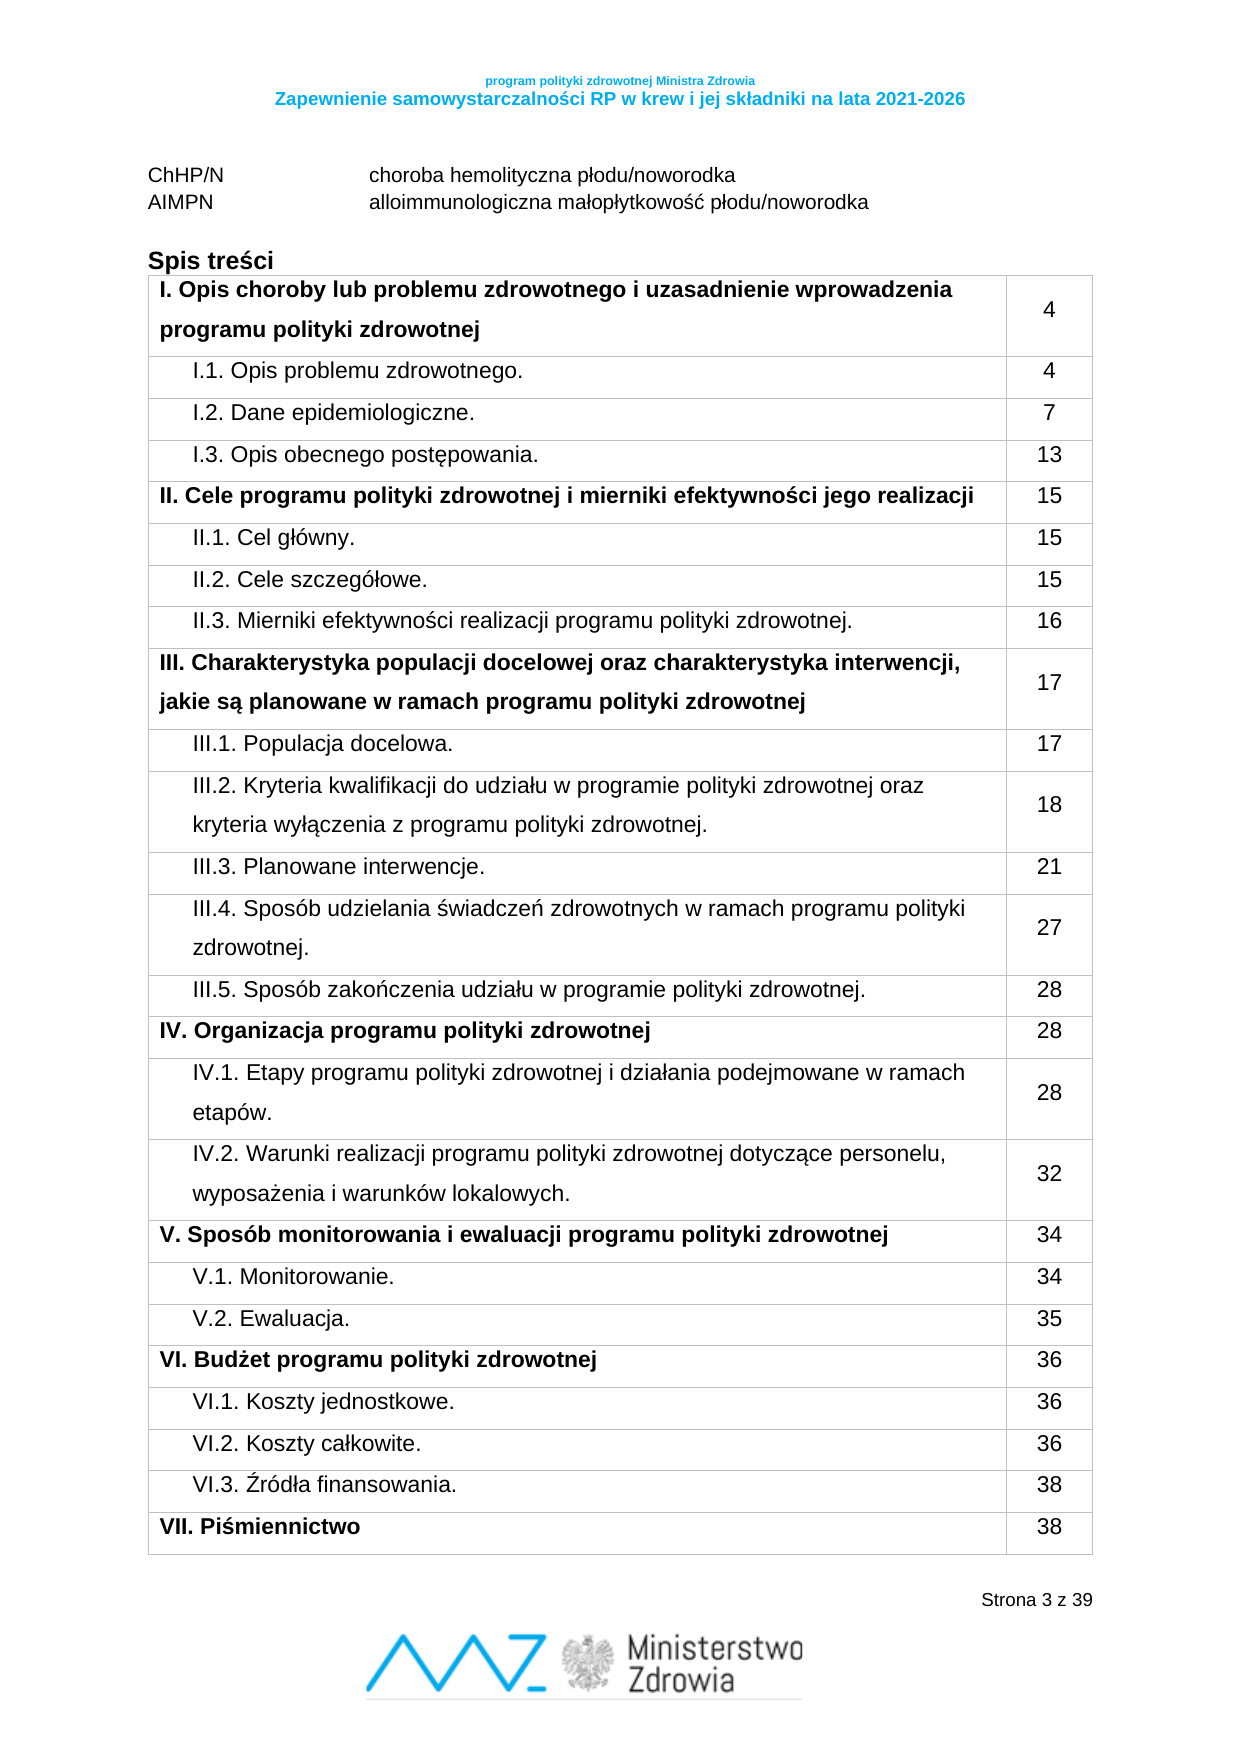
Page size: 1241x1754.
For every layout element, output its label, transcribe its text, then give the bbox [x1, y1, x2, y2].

table_cell 38 [1007, 1513, 1092, 1553]
table_cell 21 [1007, 853, 1092, 893]
table_cell III.1. Populacja docelowa. [149, 730, 1006, 771]
table_cell 7 [1007, 399, 1092, 439]
table_cell 38 [1007, 1471, 1092, 1512]
table_cell II.2. Cele szczegółowe. [149, 566, 1006, 606]
table_cell 32 [1007, 1140, 1092, 1220]
table_cell 36 [1007, 1388, 1092, 1428]
table_cell VI.1. Koszty jednostkowe. [149, 1388, 1006, 1428]
table_cell 15 [1007, 524, 1092, 564]
table_cell 36 [1007, 1346, 1092, 1387]
table_cell 16 [1007, 607, 1092, 648]
table_cell VI.2. Koszty całkowite. [149, 1430, 1006, 1470]
table_cell II.3. Mierniki efektywności realizacji programu polityki zdrowotnej. [149, 607, 1006, 648]
table_cell 28 [1007, 1059, 1092, 1139]
table_cell III.4. Sposób udzielania świadczeń zdrowotnych w ramach programu polityki zdrowotnej. [149, 895, 1006, 974]
table_cell IV.2. Warunki realizacji programu polityki zdrowotnej dotyczące personelu, wyposażenia i warunków lokalowych. [149, 1140, 1006, 1220]
table_cell III.3. Planowane interwencje. [149, 853, 1006, 893]
table_cell IV.1. Etapy programu polityki zdrowotnej i działania podejmowane w ramach etapów. [149, 1059, 1006, 1139]
table_cell III. Charakterystyka populacji docelowej oraz charakterystyka interwencji, jakie są planowane w ramach programu polityki zdrowotnej [149, 649, 1006, 729]
table_cell II.1. Cel główny. [149, 524, 1006, 564]
table_cell VI.3. Źródła finansowania. [149, 1471, 1006, 1512]
table_cell VI. Budżet programu polityki zdrowotnej [149, 1346, 1006, 1387]
table_cell 28 [1007, 976, 1092, 1016]
table_cell IV. Organizacja programu polityki zdrowotnej [149, 1017, 1006, 1058]
table_cell 15 [1007, 566, 1092, 606]
table_cell 27 [1007, 895, 1092, 974]
table_cell 18 [1007, 772, 1092, 852]
table_header 4 [1007, 276, 1092, 356]
table_cell II. Cele programu polityki zdrowotnej i mierniki efektywności jego realizacji [149, 482, 1006, 523]
table_cell I.1. Opis problemu zdrowotnego. [149, 357, 1006, 398]
table_cell V.1. Monitorowanie. [149, 1263, 1006, 1303]
table_cell VII. Piśmiennictwo [149, 1513, 1006, 1553]
table_cell I.3. Opis obecnego postępowania. [149, 441, 1006, 481]
table_cell 36 [1007, 1430, 1092, 1470]
table_cell 15 [1007, 482, 1092, 523]
table_cell 13 [1007, 441, 1092, 481]
table_header I. Opis choroby lub problemu zdrowotnego i uzasadnienie wprowadzenia programu polityki zdrowotnej [149, 276, 1006, 356]
picture [364, 1630, 803, 1699]
table_cell V. Sposób monitorowania i ewaluacji programu polityki zdrowotnej [149, 1221, 1006, 1262]
table_cell I.2. Dane epidemiologiczne. [149, 399, 1006, 439]
table_cell 17 [1007, 649, 1092, 729]
text ChHP/N choroba hemolityczna płodu/noworodka [148, 162, 1093, 186]
text AIMPN alloimmunologiczna małopłytkowość płodu/noworodka [148, 190, 1093, 214]
table_cell 4 [1007, 357, 1092, 398]
table_cell III.2. Kryteria kwalifikacji do udziału w programie polityki zdrowotnej oraz kryteria wyłączenia z programu polityki zdrowotnej. [149, 772, 1006, 852]
table_cell 28 [1007, 1017, 1092, 1058]
table_cell 17 [1007, 730, 1092, 771]
table_cell 34 [1007, 1221, 1092, 1262]
table_cell V.2. Ewaluacja. [149, 1305, 1006, 1345]
table_cell 35 [1007, 1305, 1092, 1345]
table_cell III.5. Sposób zakończenia udziału w programie polityki zdrowotnej. [149, 976, 1006, 1016]
table_cell 34 [1007, 1263, 1092, 1303]
text Spis treści [148, 246, 1093, 275]
